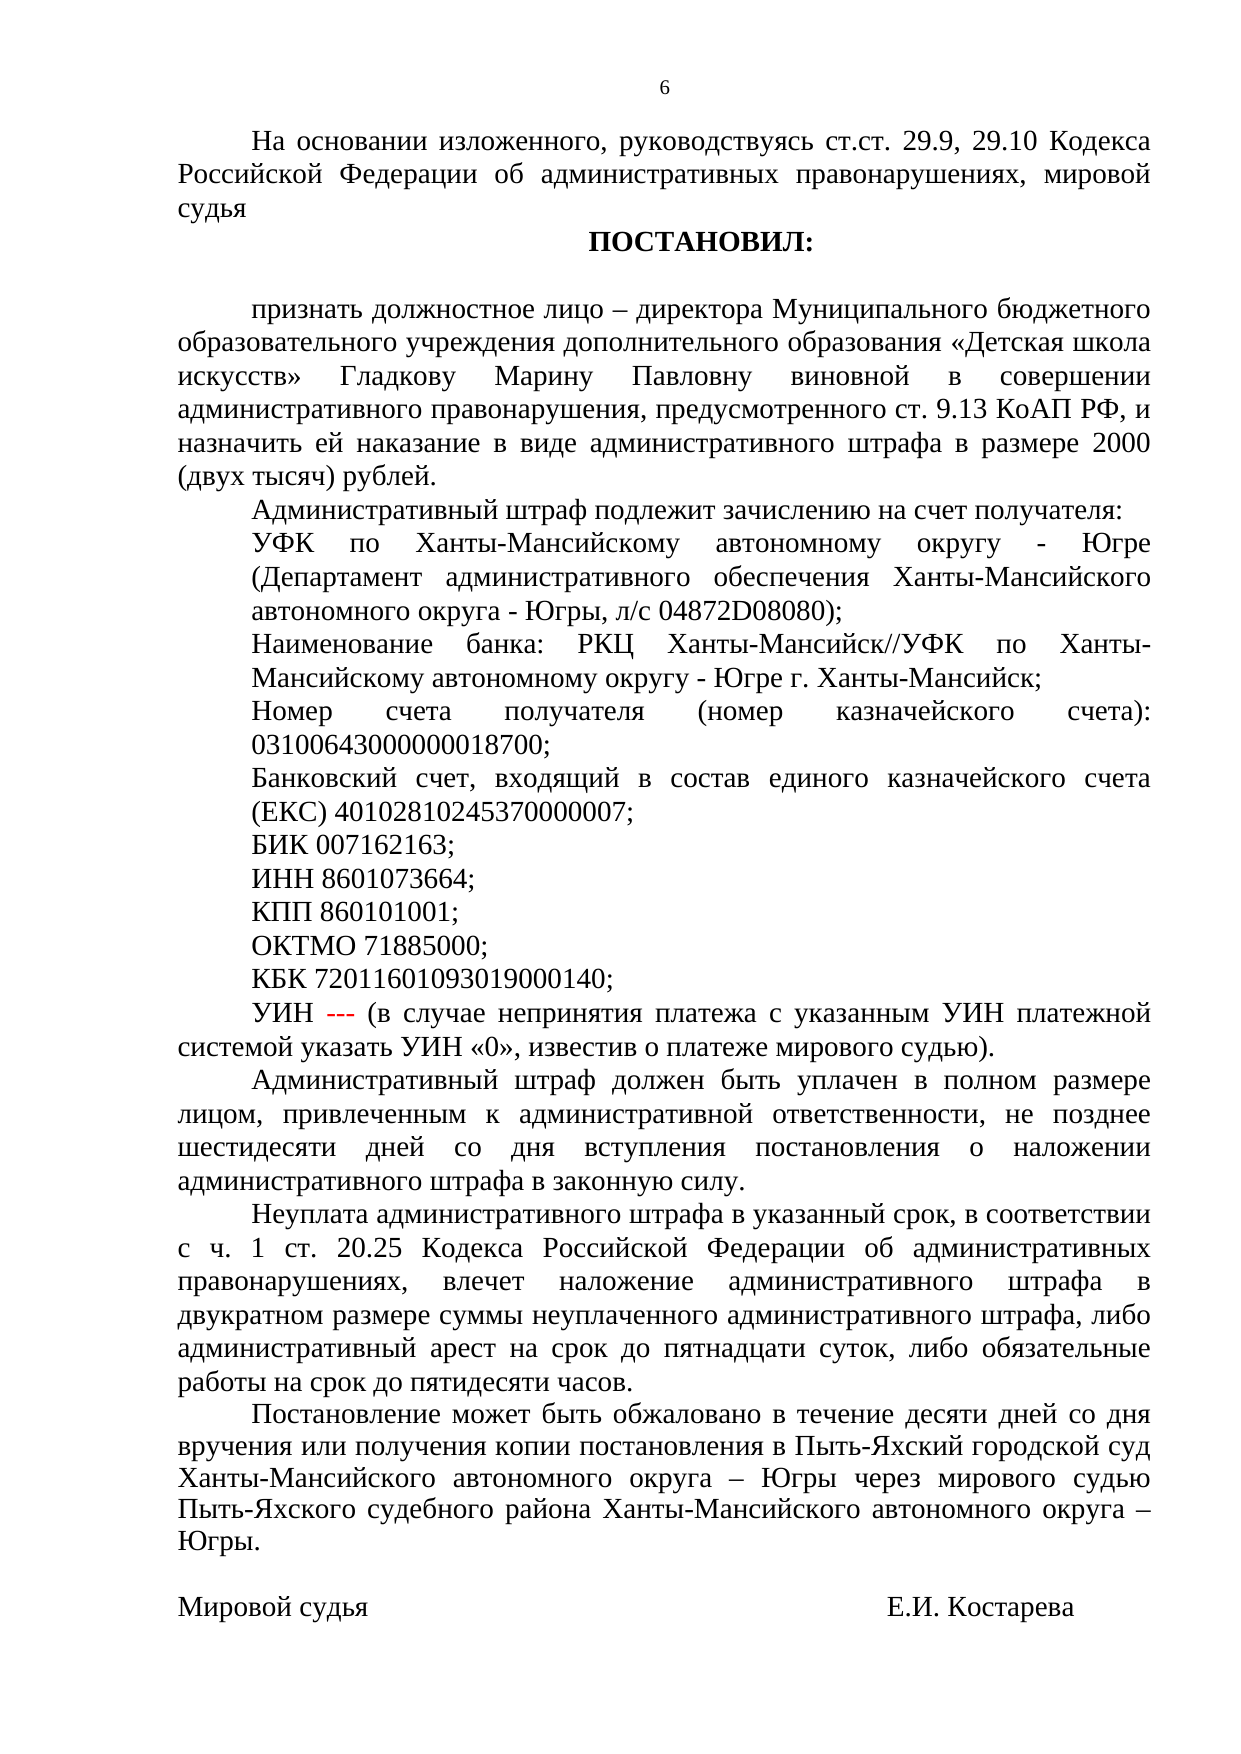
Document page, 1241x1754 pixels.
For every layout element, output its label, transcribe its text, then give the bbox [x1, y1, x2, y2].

text признать должностное лицо – директора Муниципального бюджетного образовательного учреждения дополнительного образования «Детская школа искусств» Гладкову Марину Павловну виновной в совершении административного правонарушения, предусмотренного ст. 9.13 КоАП РФ, и назначить ей наказание в виде административного штрафа в размере 2000 (двух тысяч) рублей. [177, 291, 1152, 492]
text ПОСТАНОВИЛ: [177, 224, 1152, 257]
text Наименование банка: РКЦ Ханты-Мансийск//УФК по Ханты- Мансийскому автономному округу - Югре г. Ханты-Мансийск; [251, 626, 1152, 693]
text Номер счета получателя (номер казначейского счета): 03100643000000018700; [251, 693, 1152, 760]
text Административный штраф подлежит зачислению на счет получателя: [177, 492, 1152, 526]
text На основании изложенного, руководствуясь ст.ст. 29.9, 29.10 Кодекса Российской Федерации об административных правонарушениях, мировой судья [177, 123, 1152, 224]
text Постановление может быть обжаловано в течение десяти дней со дня вручения или получения копии постановления в Пыть-Яхский городской суд Ханты-Мансийского автономного округа – Югры через мирового судью Пыть-Яхского судебного района Ханты-Мансийского автономного округа – Югры. [177, 1398, 1152, 1557]
text КПП 860101001; [177, 894, 1152, 928]
text УФК по Ханты-Мансийскому автономному округу - Югре (Департамент административного обеспечения Ханты-Мансийского автономного округа - Югры, л/с 04872D08080); [251, 526, 1152, 626]
text ОКТМО 71885000; [177, 928, 1152, 962]
text ИНН 8601073664; [177, 861, 1152, 894]
text Административный штраф должен быть уплачен в полном размере лицом, привлеченным к административной ответственности, не позднее шестидесяти дней со дня вступления постановления о наложении административного штрафа в законную силу. [177, 1062, 1152, 1196]
text КБК 72011601093019000140; [177, 962, 1152, 995]
text Банковский счет, входящий в состав единого казначейского счета (ЕКС) 40102810245370000007; [251, 760, 1152, 827]
text УИН --- (в случае непринятия платежа с указанным УИН платежной системой указать УИН «0», известив о платеже мирового судью). [177, 995, 1152, 1062]
text БИК 007162163; [177, 827, 1152, 861]
text Мировой судья Е.И. Костарева [177, 1589, 1152, 1622]
text Неуплата административного штрафа в указанный срок, в соответствии с ч. 1 ст. 20.25 Кодекса Российской Федерации об административных правонарушениях, влечет наложение административного штрафа в двукратном размере суммы неуплаченного административного штрафа, либо административный арест на срок до пятнадцати суток, либо обязательные работы на срок до пятидесяти часов. [177, 1196, 1152, 1398]
